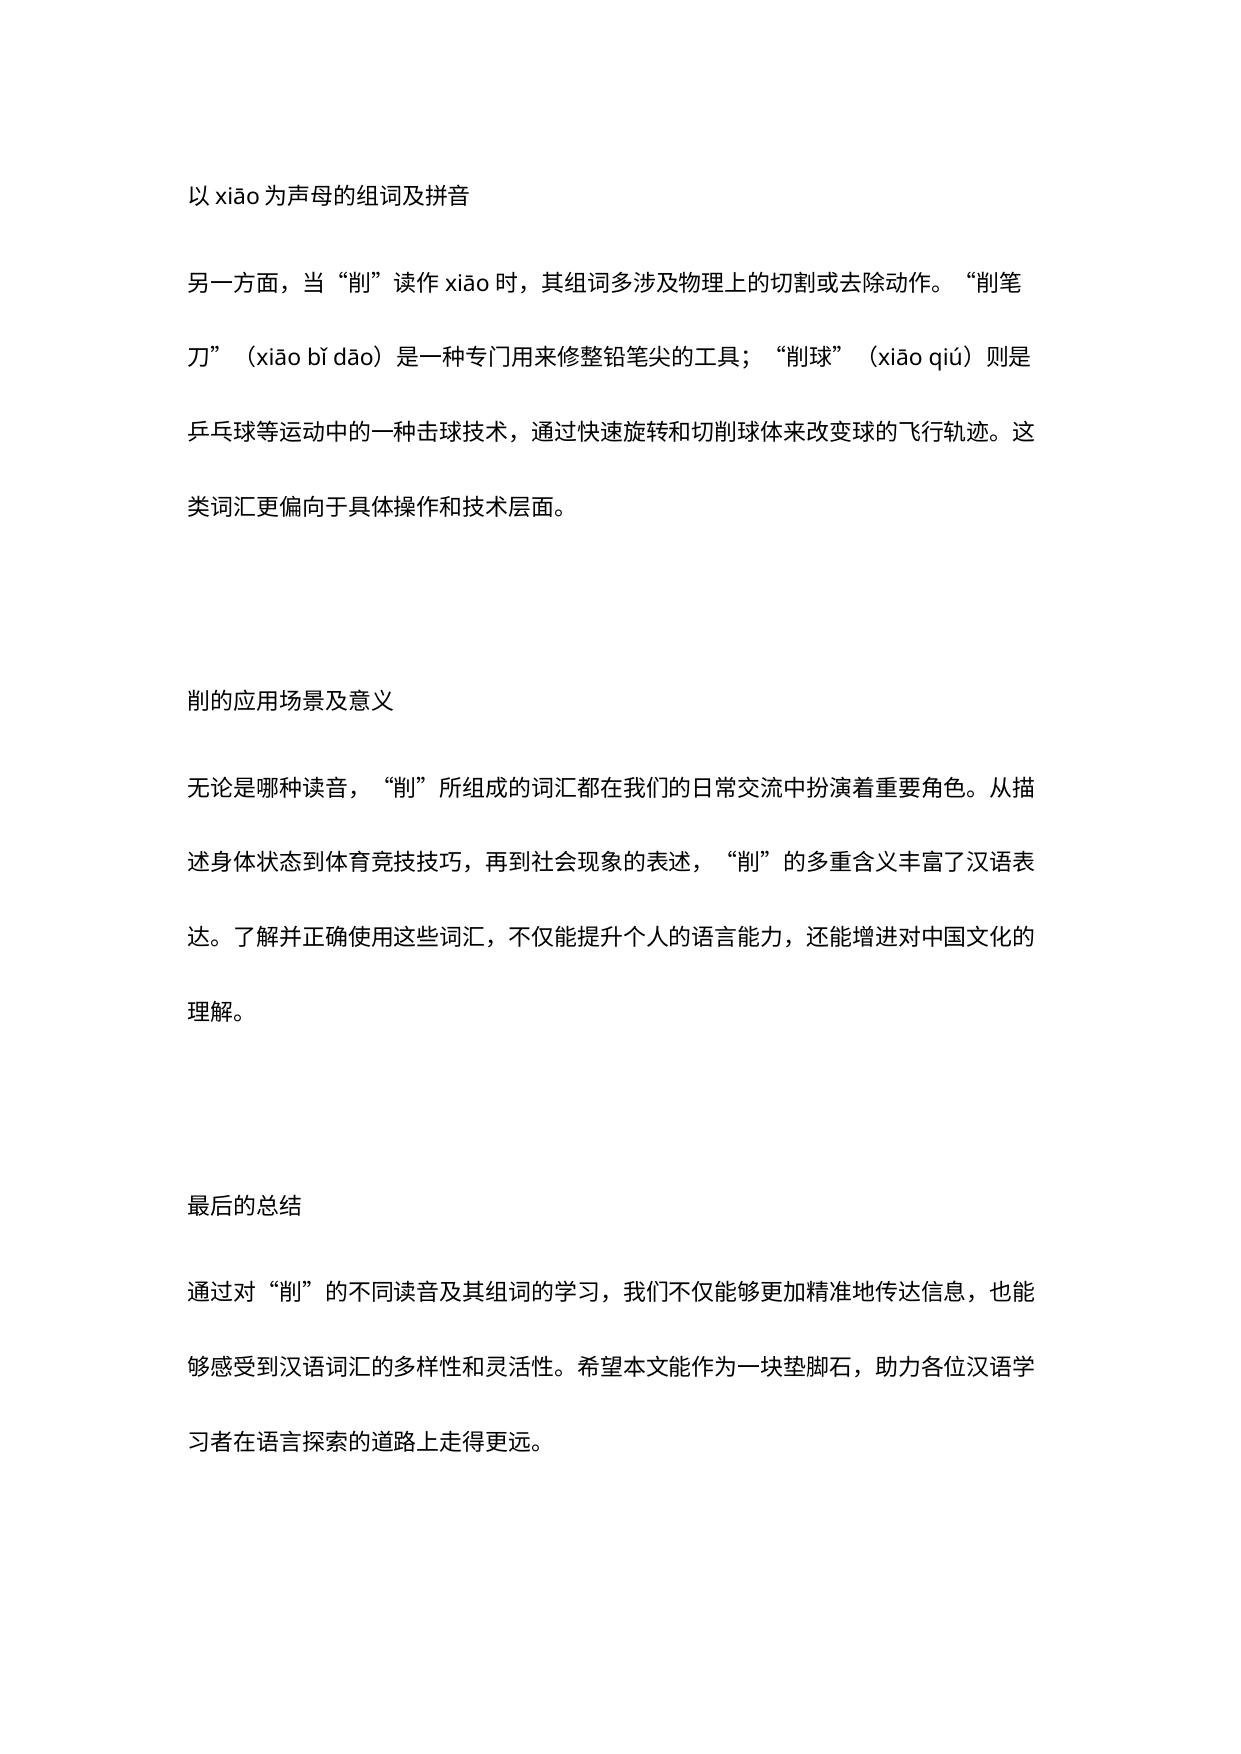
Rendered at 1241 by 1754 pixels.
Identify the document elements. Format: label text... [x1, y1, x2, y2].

text 无论是哪种读音，“削”所组成的词汇都在我们的日常交流中扮演着重要角色。从描述身体状态到体育竞技技巧，再到社会现象的表述，“削”的多重含义丰富了汉语表达。了解并正确使用这些词汇，不仅能提升个人的语言能力，还能增进对中国文化的理解。 [187, 753, 1053, 1043]
text 削的应用场景及意义 [187, 667, 1053, 732]
text 通过对“削”的不同读音及其组词的学习，我们不仅能够更加精准地传达信息，也能够感受到汉语词汇的多样性和灵活性。希望本文能作为一块垫脚石，助力各位汉语学习者在语言探索的道路上走得更远。 [187, 1258, 1053, 1473]
text 另一方面，当“削”读作 xiāo 时，其组词多涉及物理上的切割或去除动作。“削笔刀”（xiāo bǐ dāo）是一种专门用来修整铅笔尖的工具；“削球”（xiāo qiú）则是乒乓球等运动中的一种击球技术，通过快速旋转和切削球体来改变球的飞行轨迹。这类词汇更偏向于具体操作和技术层面。 [187, 249, 1053, 538]
text 最后的总结 [187, 1172, 1053, 1237]
text 以xiāo为声母的组词及拼音 [187, 162, 1053, 227]
